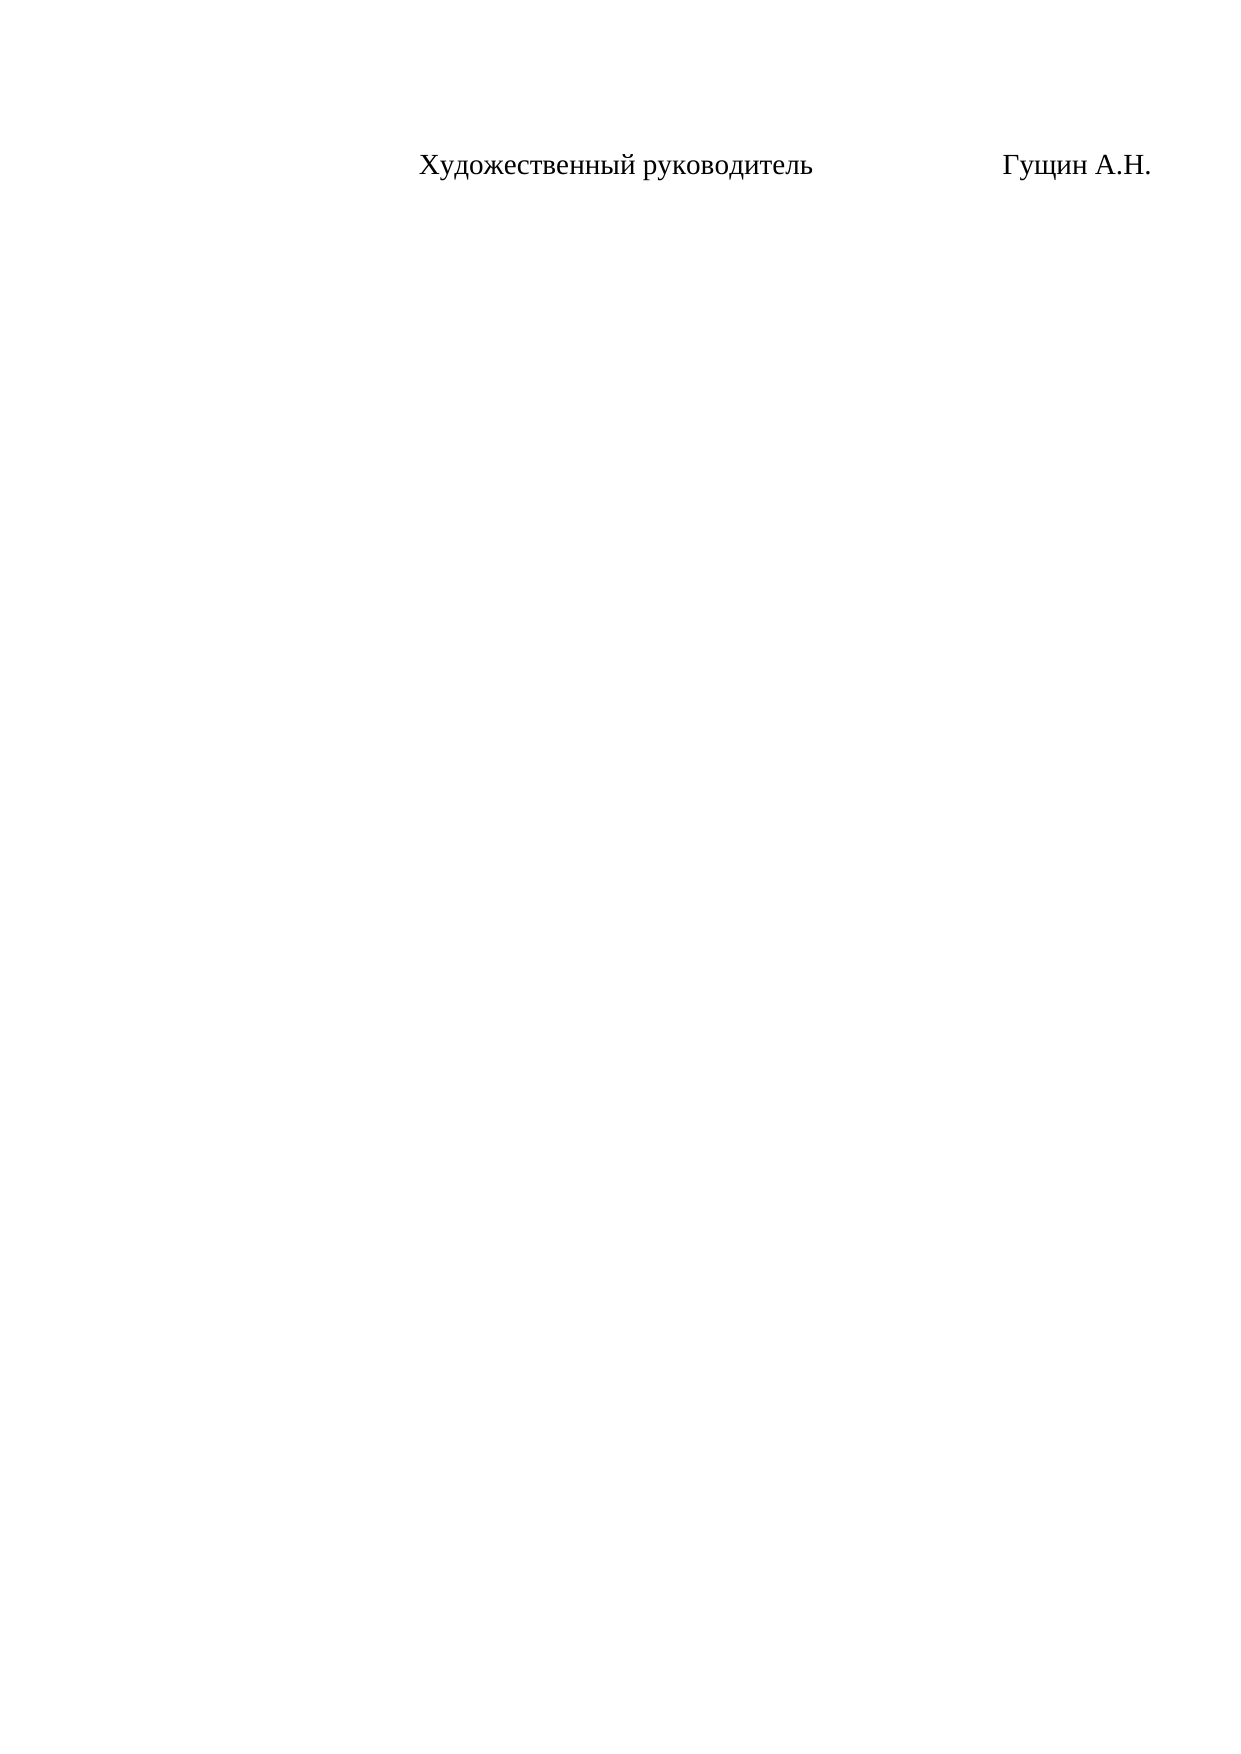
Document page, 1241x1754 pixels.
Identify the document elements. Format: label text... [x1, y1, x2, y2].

text Художественный руководитель Гущин А.Н. [177, 147, 1152, 180]
